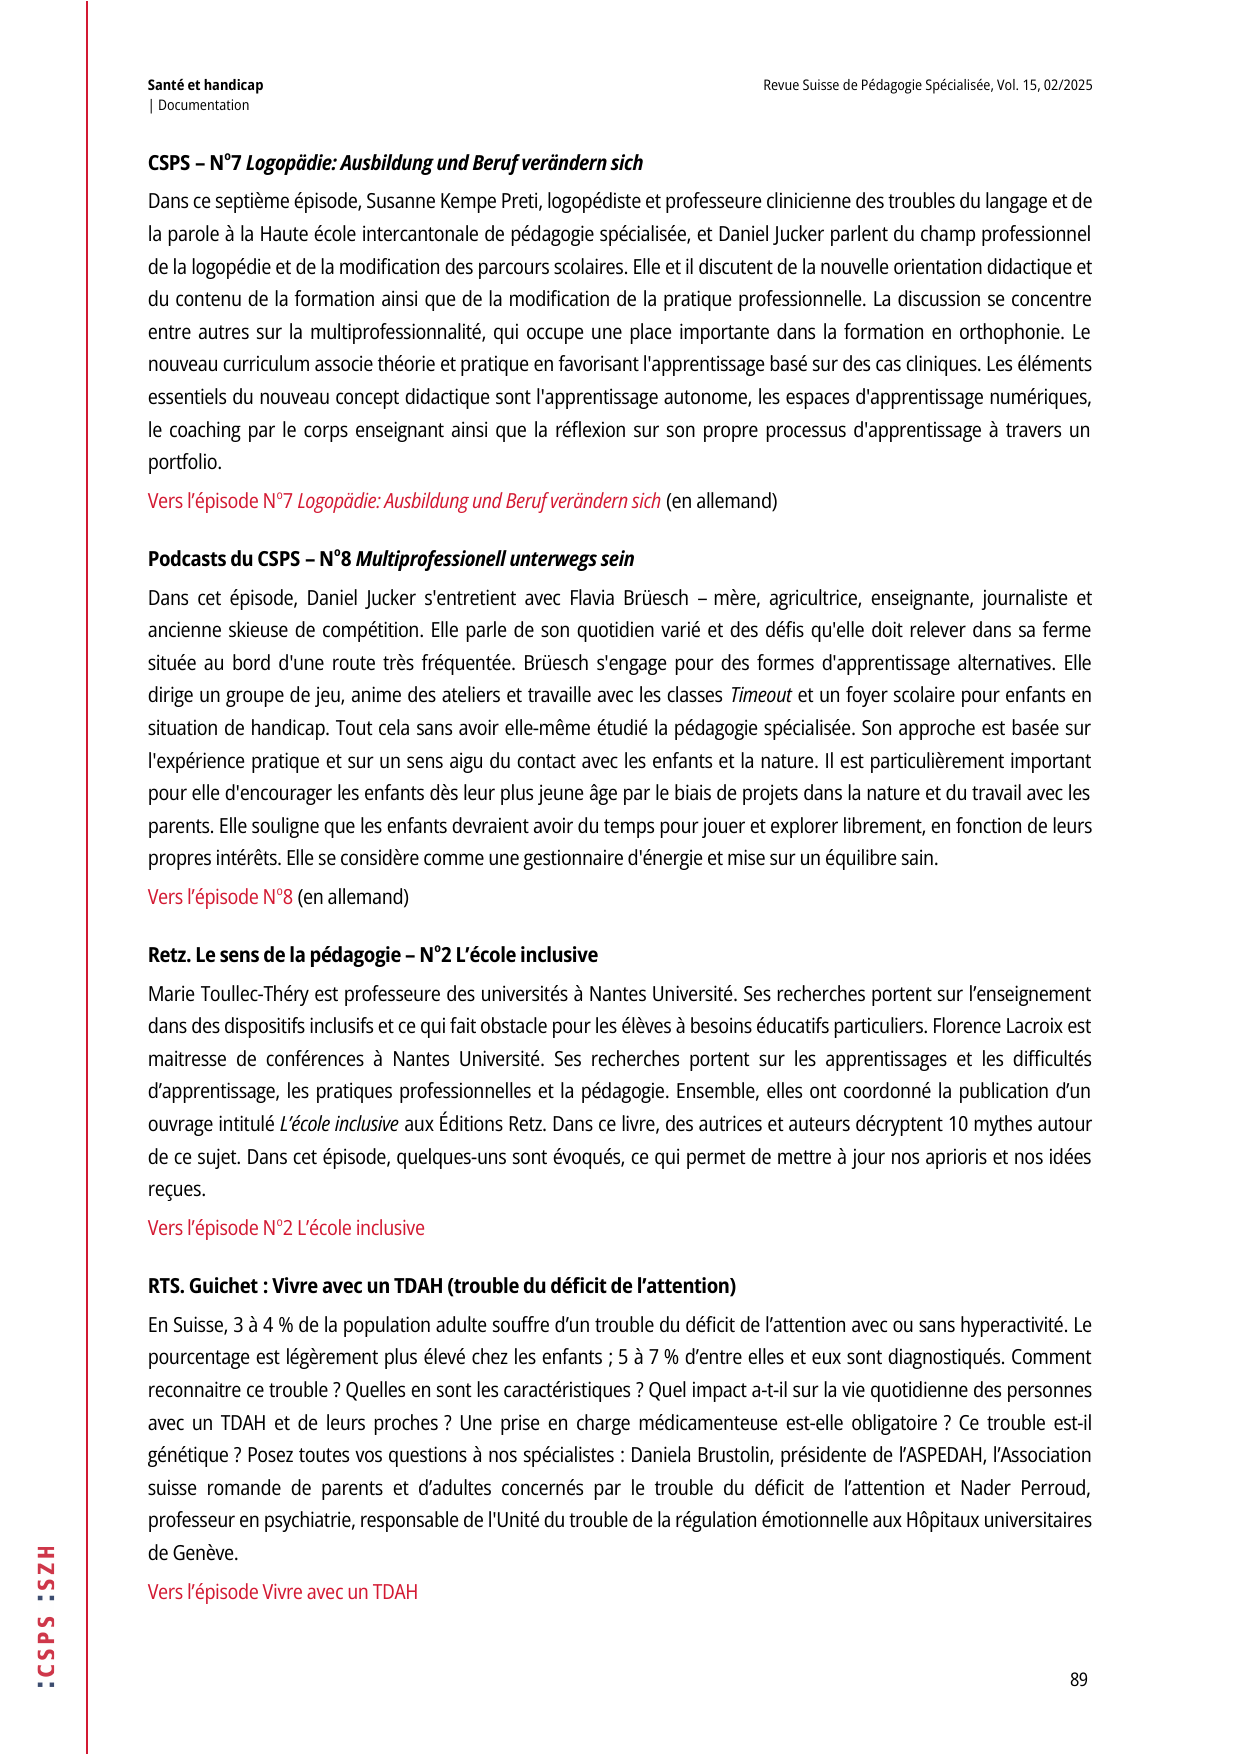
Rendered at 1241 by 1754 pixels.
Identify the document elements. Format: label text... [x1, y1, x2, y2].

subtitle RTS. Guichet : Vivre avec un TDAH (trouble du déficit de l’attention) [148, 1271, 1092, 1299]
text Vers l’épisode Vivre avec un TDAH [148, 1577, 1092, 1605]
text Dans ce septième épisode, Susanne Kempe Preti, logopédiste et professeure clinicienne des troubles du langage et de la parole à la Haute école intercantonale de pédagogie spécialisée, et Daniel Jucker parlent du champ professionnel de la logopédie et de la modification des parcours scolaires. Elle et il discutent de la nouvelle orientation didactique et du contenu de la formation ainsi que de la modification de la pratique professionnelle. La discussion se concentre entre autres sur la multiprofessionnalité, qui occupe une place importante dans la formation en orthophonie. Le nouveau curriculum associe théorie et pratique en favorisant l'apprentissage basé sur des cas cliniques. Les éléments essentiels du nouveau concept didactique sont l'apprentissage autonome, les espaces d'apprentissage numériques, le coaching par le corps enseignant ainsi que la réflexion sur son propre processus d'apprentissage à travers un portfolio. [148, 187, 1092, 476]
subtitle Podcasts du CSPS – No8 Multiprofessionell unterwegs sein [148, 544, 1092, 572]
text Vers l’épisode No7 Logopädie: Ausbildung und Beruf verändern sich (en allemand) [148, 486, 1093, 515]
subtitle CSPS – No7 Logopädie: Ausbildung und Beruf verändern sich [148, 148, 1092, 176]
text Vers l’épisode No8 (en allemand) [148, 882, 1093, 911]
text Vers l’épisode No2 L’école inclusive [148, 1213, 1092, 1242]
subtitle Retz. Le sens de la pédagogie – No2 L’école inclusive [148, 940, 1092, 968]
picture [37, 1547, 55, 1687]
text En Suisse, 3 à 4 % de la population adulte souffre d’un trouble du déficit de l’attention avec ou sans hyperactivité. Le pourcentage est légèrement plus élevé chez les enfants ; 5 à 7 % d’entre elles et eux sont diagnostiqués. Comment reconnaitre ce trouble ? Quelles en sont les caractéristiques ? Quel impact a-t-il sur la vie quotidienne des personnes avec un TDAH et de leurs proches ? Une prise en charge médicamenteuse est-elle obligatoire ? Ce trouble est-il génétique ? Posez toutes vos questions à nos spécialistes : Daniela Brustolin, présidente de l’ASPEDAH, l’Association suisse romande de parents et d’adultes concernés par le trouble du déficit de l’attention et Nader Perroud, professeur en psychiatrie, responsable de l'Unité du trouble de la régulation émotionnelle aux Hôpitaux universitaires de Genève. [148, 1310, 1092, 1566]
text Marie Toullec-Théry est professeure des universités à Nantes Université. Ses recherches portent sur l’enseignement dans des dispositifs inclusifs et ce qui fait obstacle pour les élèves à besoins éducatifs particuliers. Florence Lacroix est maitresse de conférences à Nantes Université. Ses recherches portent sur les apprentissages et les difficultés d’apprentissage, les pratiques professionnelles et la pédagogie. Ensemble, elles ont coordonné la publication d’un ouvrage intitulé L’école inclusive aux Éditions Retz. Dans ce livre, des autrices et auteurs décryptent 10 mythes autour de ce sujet. Dans cet épisode, quelques-uns sont évoqués, ce qui permet de mettre à jour nos aprioris et nos idées reçues. [148, 979, 1092, 1203]
text Dans cet épisode, Daniel Jucker s'entretient avec Flavia Brüesch – mère, agricultrice, enseignante, journaliste et ancienne skieuse de compétition. Elle parle de son quotidien varié et des défis qu'elle doit relever dans sa ferme située au bord d'une route très fréquentée. Brüesch s'engage pour des formes d'apprentissage alternatives. Elle dirige un groupe de jeu, anime des ateliers et travaille avec les classes Timeout et un foyer scolaire pour enfants en situation de handicap. Tout cela sans avoir elle-même étudié la pédagogie spécialisée. Son approche est basée sur l'expérience pratique et sur un sens aigu du contact avec les enfants et la nature. Il est particulièrement important pour elle d'encourager les enfants dès leur plus jeune âge par le biais de projets dans la nature et du travail avec les parents. Elle souligne que les enfants devraient avoir du temps pour jouer et explorer librement, en fonction de leurs propres intérêts. Elle se considère comme une gestionnaire d'énergie et mise sur un équilibre sain. [148, 583, 1093, 872]
